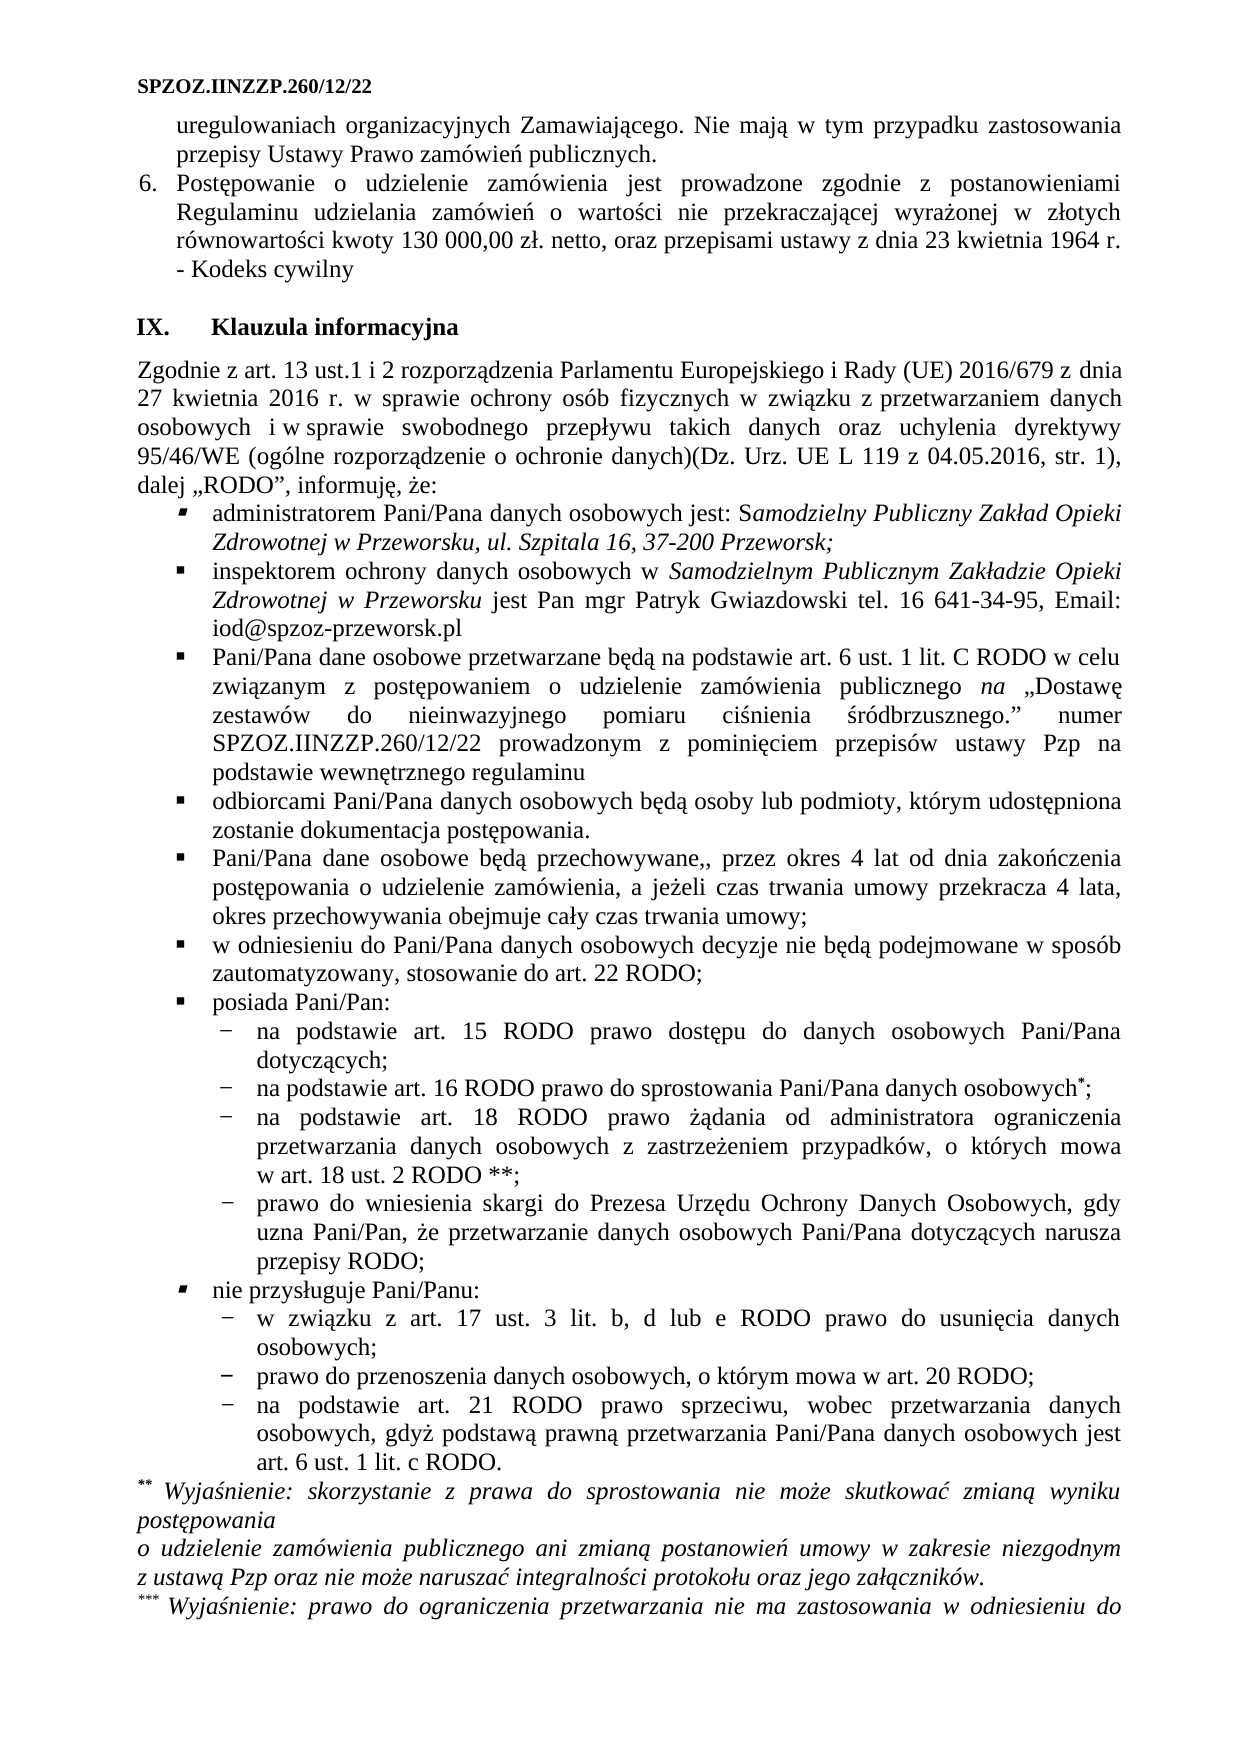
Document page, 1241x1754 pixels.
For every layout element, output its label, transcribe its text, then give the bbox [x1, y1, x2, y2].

list nie przysługuje Pani/Panu: [174, 1275, 1122, 1303]
list Postępowanie o udzielenie zamówienia jest prowadzone zgodnie z postanowieniami Regulaminu udzielania zamówień o wartości nie przekraczającej wyrażonej w złotych równowartości kwoty 130 000,00 zł. netto, oraz przepisami ustawy z dnia 23 kwietnia 1964 r. - Kodeks cywilny [139, 168, 1122, 283]
list Klauzula informacyjna [136, 312, 1122, 340]
list inspektorem ochrony danych osobowych w Samodzielnym Publicznym Zakładzie Opieki Zdrowotnej w Przeworsku jest Pan mgr Patryk Gwiazdowski tel. 16 641-34-95, Email: iod@spzoz-przeworsk.pl [174, 556, 1122, 642]
list w związku z art. 17 ust. 3 lit. b, d lub e RODO prawo do usunięcia danych osobowych; [219, 1303, 1122, 1361]
list prawo do przenoszenia danych osobowych, o którym mowa w art. 20 RODO; [219, 1361, 1122, 1390]
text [137, 1591, 1122, 1620]
list w odniesieniu do Pani/Pana danych osobowych decyzje nie będą podejmowane w sposób zautomatyzowany, stosowanie do art. 22 RODO; [174, 930, 1122, 987]
text Zgodnie z art. 13 ust.1 i 2 rozporządzenia Parlamentu Europejskiego i Rady (UE) 2016/679 z dnia 27 kwietnia 2016 r. w sprawie ochrony osób fizycznych w związku z przetwarzaniem danych osobowych i w sprawie swobodnego przepływu takich danych oraz uchylenia dyrektywy 95/46/WE (ogólne rozporządzenie o ochronie danych)(Dz. Urz. UE L 119 z 04.05.2016, str. 1), dalej „RODO”, informuję, że: [137, 355, 1122, 498]
list na podstawie art. 21 RODO prawo sprzeciwu, wobec przetwarzania danych osobowych, gdyż podstawą prawną przetwarzania Pani/Pana danych osobowych jest art. 6 ust. 1 lit. c RODO. [219, 1390, 1122, 1476]
list na podstawie art. 18 RODO prawo żądania od administratora ograniczenia przetwarzania danych osobowych z zastrzeżeniem przypadków, o których mowa w art. 18 ust. 2 RODO **; [219, 1102, 1122, 1188]
list administratorem Pani/Pana danych osobowych jest: Samodzielny Publiczny Zakład Opieki Zdrowotnej w Przeworsku, ul. Szpitala 16, 37-200 Przeworsk; [174, 498, 1122, 556]
list Pani/Pana dane osobowe będą przechowywane,, przez okres 4 lat od dnia zakończenia postępowania o udzielenie zamówienia, a jeżeli czas trwania umowy przekracza 4 lata, okres przechowywania obejmuje cały czas trwania umowy; [174, 843, 1122, 930]
list odbiorcami Pani/Pana danych osobowych będą osoby lub podmioty, którym udostępniona zostanie dokumentacja postępowania. [174, 786, 1122, 843]
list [139, 110, 1122, 168]
list prawo do wniesienia skargi do Prezesa Urzędu Ochrony Danych Osobowych, gdy uzna Pani/Pan, że przetwarzanie danych osobowych Pani/Pana dotyczących narusza przepisy RODO; [219, 1188, 1122, 1275]
list posiada Pani/Pan: [174, 987, 1122, 1016]
list na podstawie art. 15 RODO prawo dostępu do danych osobowych Pani/Pana dotyczących; [219, 1016, 1122, 1073]
text ** Wyjaśnienie: skorzystanie z prawa do sprostowania nie może skutkować zmianą wyniku postępowania o udzielenie zamówienia publicznego ani zmianą postanowień umowy w zakresie niezgodnym z ustawą Pzp oraz nie może naruszać integralności protokołu oraz jego załączników. [137, 1476, 1122, 1591]
list na podstawie art. 16 RODO prawo do sprostowania Pani/Pana danych osobowych*; [219, 1073, 1122, 1102]
list Pani/Pana dane osobowe przetwarzane będą na podstawie art. 6 ust. 1 lit. C RODO w celu związanym z postępowaniem o udzielenie zamówienia publicznego na „Dostawę zestawów do nieinwazyjnego pomiaru ciśnienia śródbrzusznego.” numer SPZOZ.IINZZP.260/12/22 prowadzonym z pominięciem przepisów ustawy Pzp na podstawie wewnętrznego regulaminu [174, 642, 1122, 786]
